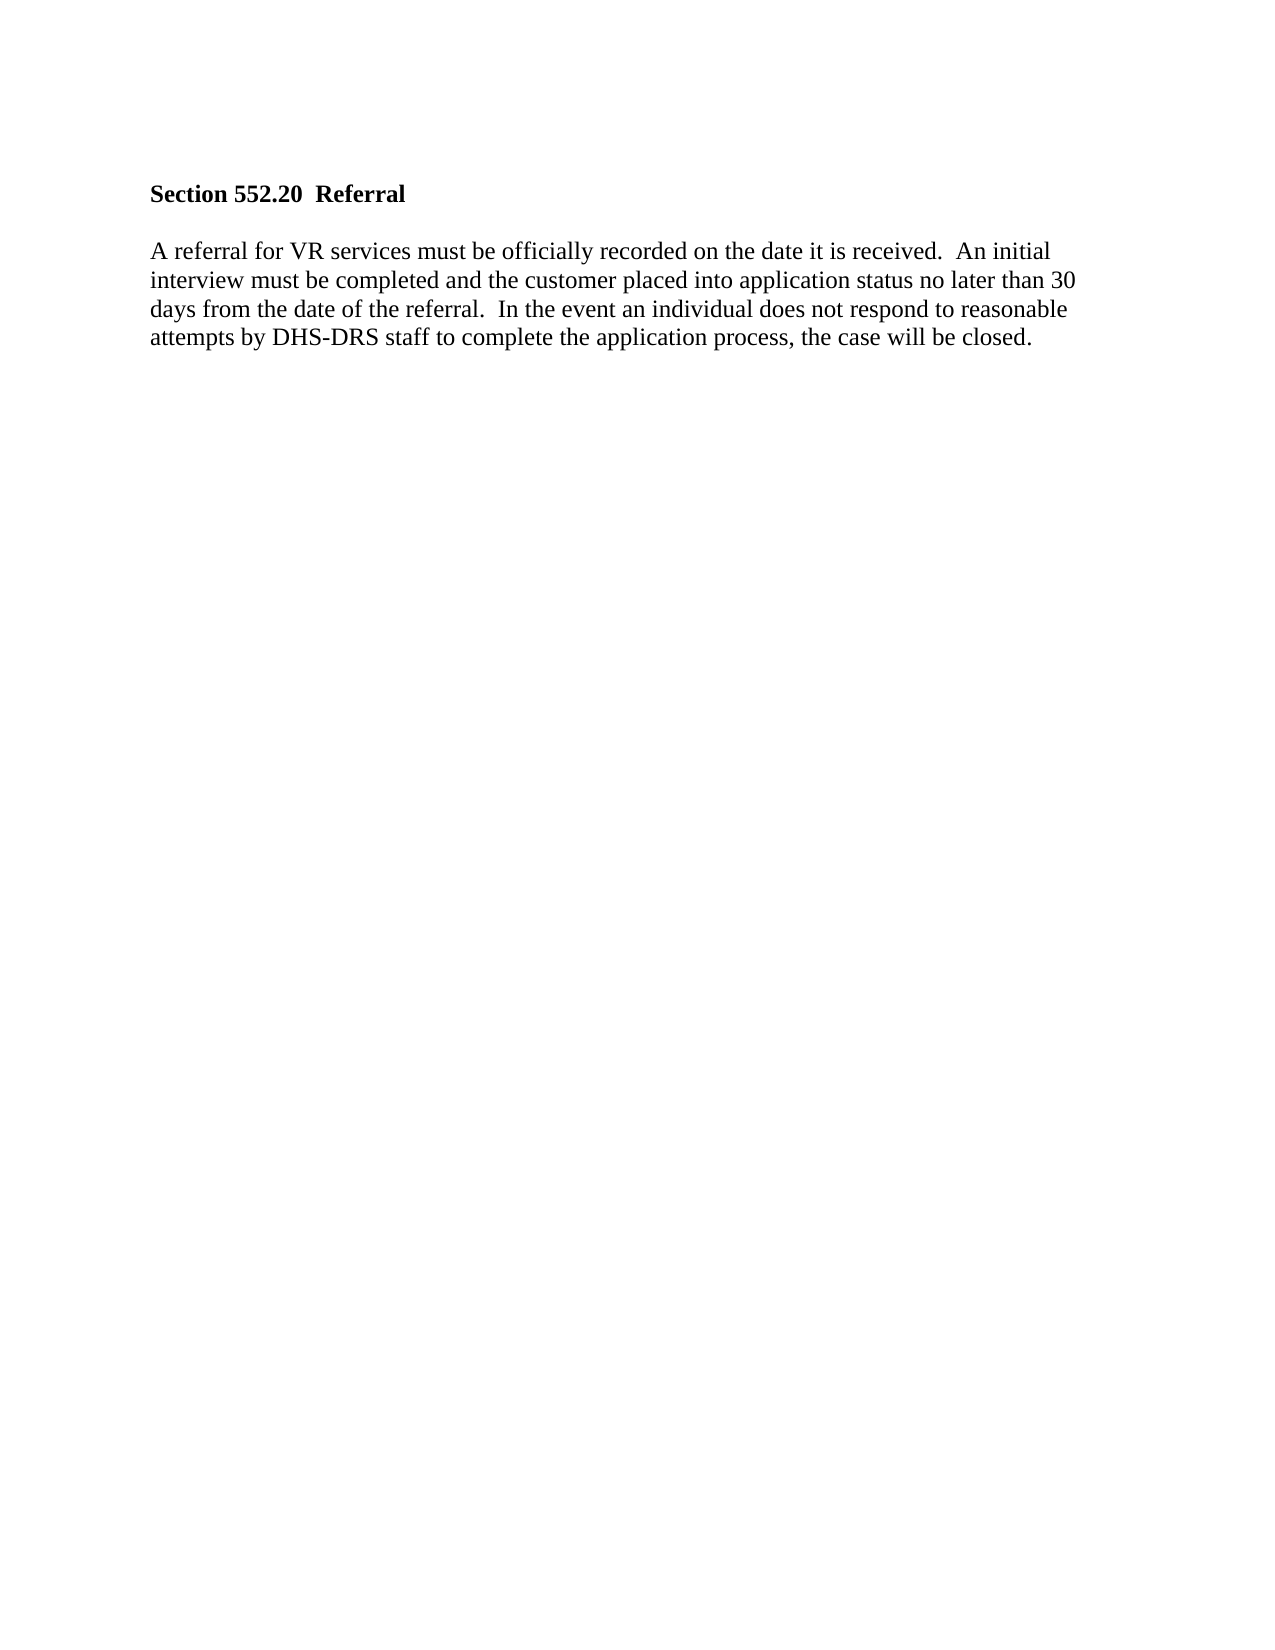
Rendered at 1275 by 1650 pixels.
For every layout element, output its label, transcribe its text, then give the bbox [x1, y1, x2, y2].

text A referral for VR services must be officially recorded on the date it is received. An initial interview must be completed and the customer placed into application status no later than 30 days from the date of the referral. In the event an individual does not respond to reasonable attempts by DHS-DRS staff to complete the application process, the case will be closed. [150, 236, 1125, 351]
text Section 552.20 Referral [150, 179, 1125, 207]
